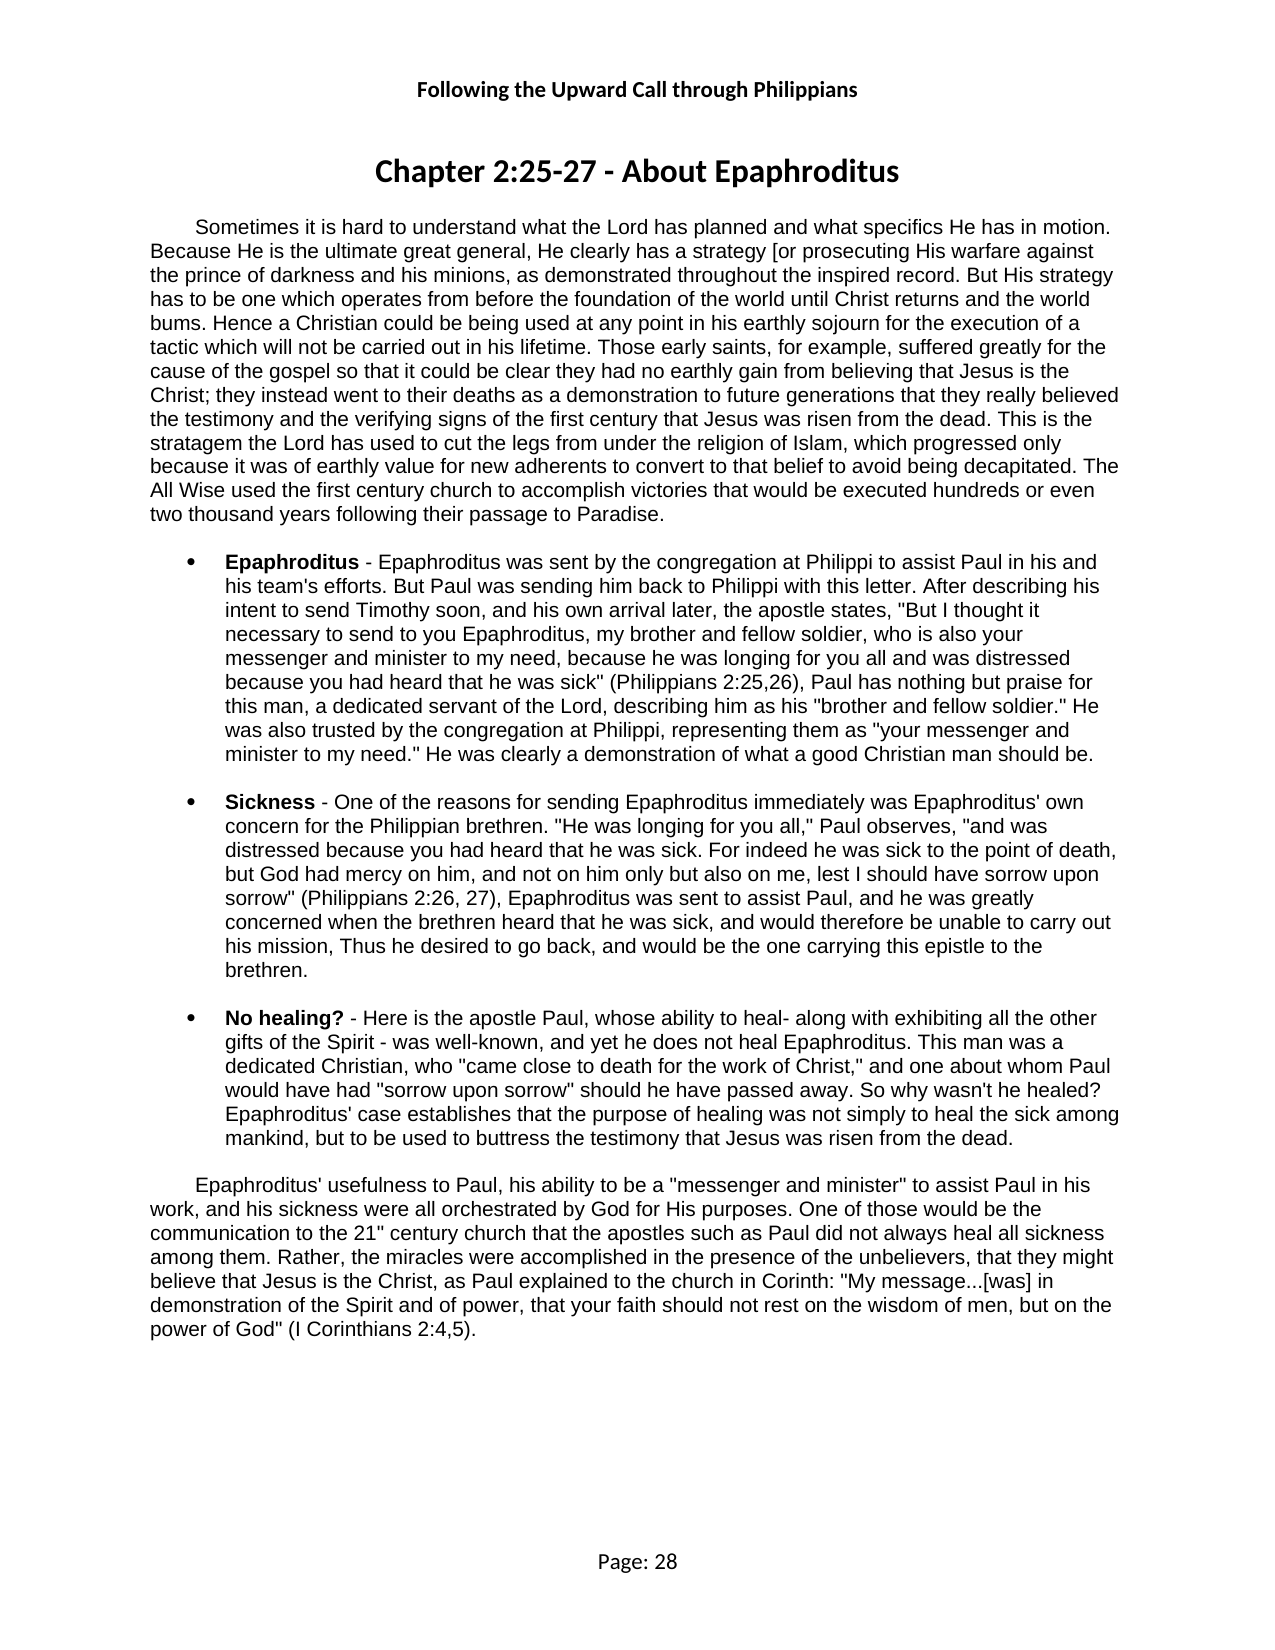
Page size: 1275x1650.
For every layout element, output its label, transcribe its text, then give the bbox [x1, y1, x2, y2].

list No healing? - Here is the apostle Paul, whose ability to heal- along with exhibiting all the other gifts of the Spirit - was well-known, and yet he does not heal Epaphroditus. This man was a dedicated Christian, who "came close to death for the work of Christ," and one about whom Paul would have had "sorrow upon sorrow" should he have passed away. So why wasn't he healed? Epaphroditus' case establishes that the purpose of healing was not simply to heal the sick among mankind, but to be used to buttress the testimony that Jesus was risen from the dead. [187, 1006, 1125, 1149]
text Epaphroditus' usefulness to Paul, his ability to be a "messenger and minister" to assist Paul in his work, and his sickness were all orchestrated by God for His purposes. One of those would be the communication to the 21" century church that the apostles such as Paul did not always heal all sickness among them. Rather, the miracles were accomplished in the presence of the unbelievers, that they might believe that Jesus is the Christ, as Paul explained to the church in Corinth: "My message...[was] in demonstration of the Spirit and of power, that your faith should not rest on the wisdom of men, but on the power of God" (I Corinthians 2:4,5). [150, 1173, 1125, 1341]
list Epaphroditus - Epaphroditus was sent by the congregation at Philippi to assist Paul in his and his team's efforts. But Paul was sending him back to Philippi with this letter. After describing his intent to send Timothy soon, and his own arrival later, the apostle states, "But I thought it necessary to send to you Epaphroditus, my brother and fellow soldier, who is also your messenger and minister to my need, because he was longing for you all and was distressed because you had heard that he was sick" (Philippians 2:25,26), Paul has nothing but praise for this man, a dedicated servant of the Lord, describing him as his "brother and fellow soldier." He was also trusted by the congregation at Philippi, representing them as "your messenger and minister to my need." He was clearly a demonstration of what a good Christian man should be. [187, 550, 1125, 766]
subtitle Chapter 2:25-27 - About Epaphroditus [150, 150, 1125, 191]
list Sickness - One of the reasons for sending Epaphroditus immediately was Epaphroditus' own concern for the Philippian brethren. "He was longing for you all," Paul observes, "and was distressed because you had heard that he was sick. For indeed he was sick to the point of death, but God had mercy on him, and not on him only but also on me, lest I should have sorrow upon sorrow" (Philippians 2:26, 27), Epaphroditus was sent to assist Paul, and he was greatly concerned when the brethren heard that he was sick, and would therefore be unable to carry out his mission, Thus he desired to go back, and would be the one carrying this epistle to the brethren. [187, 790, 1125, 982]
text Sometimes it is hard to understand what the Lord has planned and what specifics He has in motion. Because He is the ultimate great general, He clearly has a strategy [or prosecuting His warfare against the prince of darkness and his minions, as demonstrated throughout the inspired record. But His strategy has to be one which operates from before the foundation of the world until Christ returns and the world bums. Hence a Christian could be being used at any point in his earthly sojourn for the execution of a tactic which will not be carried out in his lifetime. Those early saints, for example, suffered greatly for the cause of the gospel so that it could be clear they had no earthly gain from believing that Jesus is the Christ; they instead went to their deaths as a demonstration to future generations that they really believed the testimony and the verifying signs of the first century that Jesus was risen from the dead. This is the stratagem the Lord has used to cut the legs from under the religion of Islam, which progressed only because it was of earthly value for new adherents to convert to that belief to avoid being decapitated. The All Wise used the first century church to accomplish victories that would be executed hundreds or even two thousand years following their passage to Paradise. [150, 215, 1125, 526]
